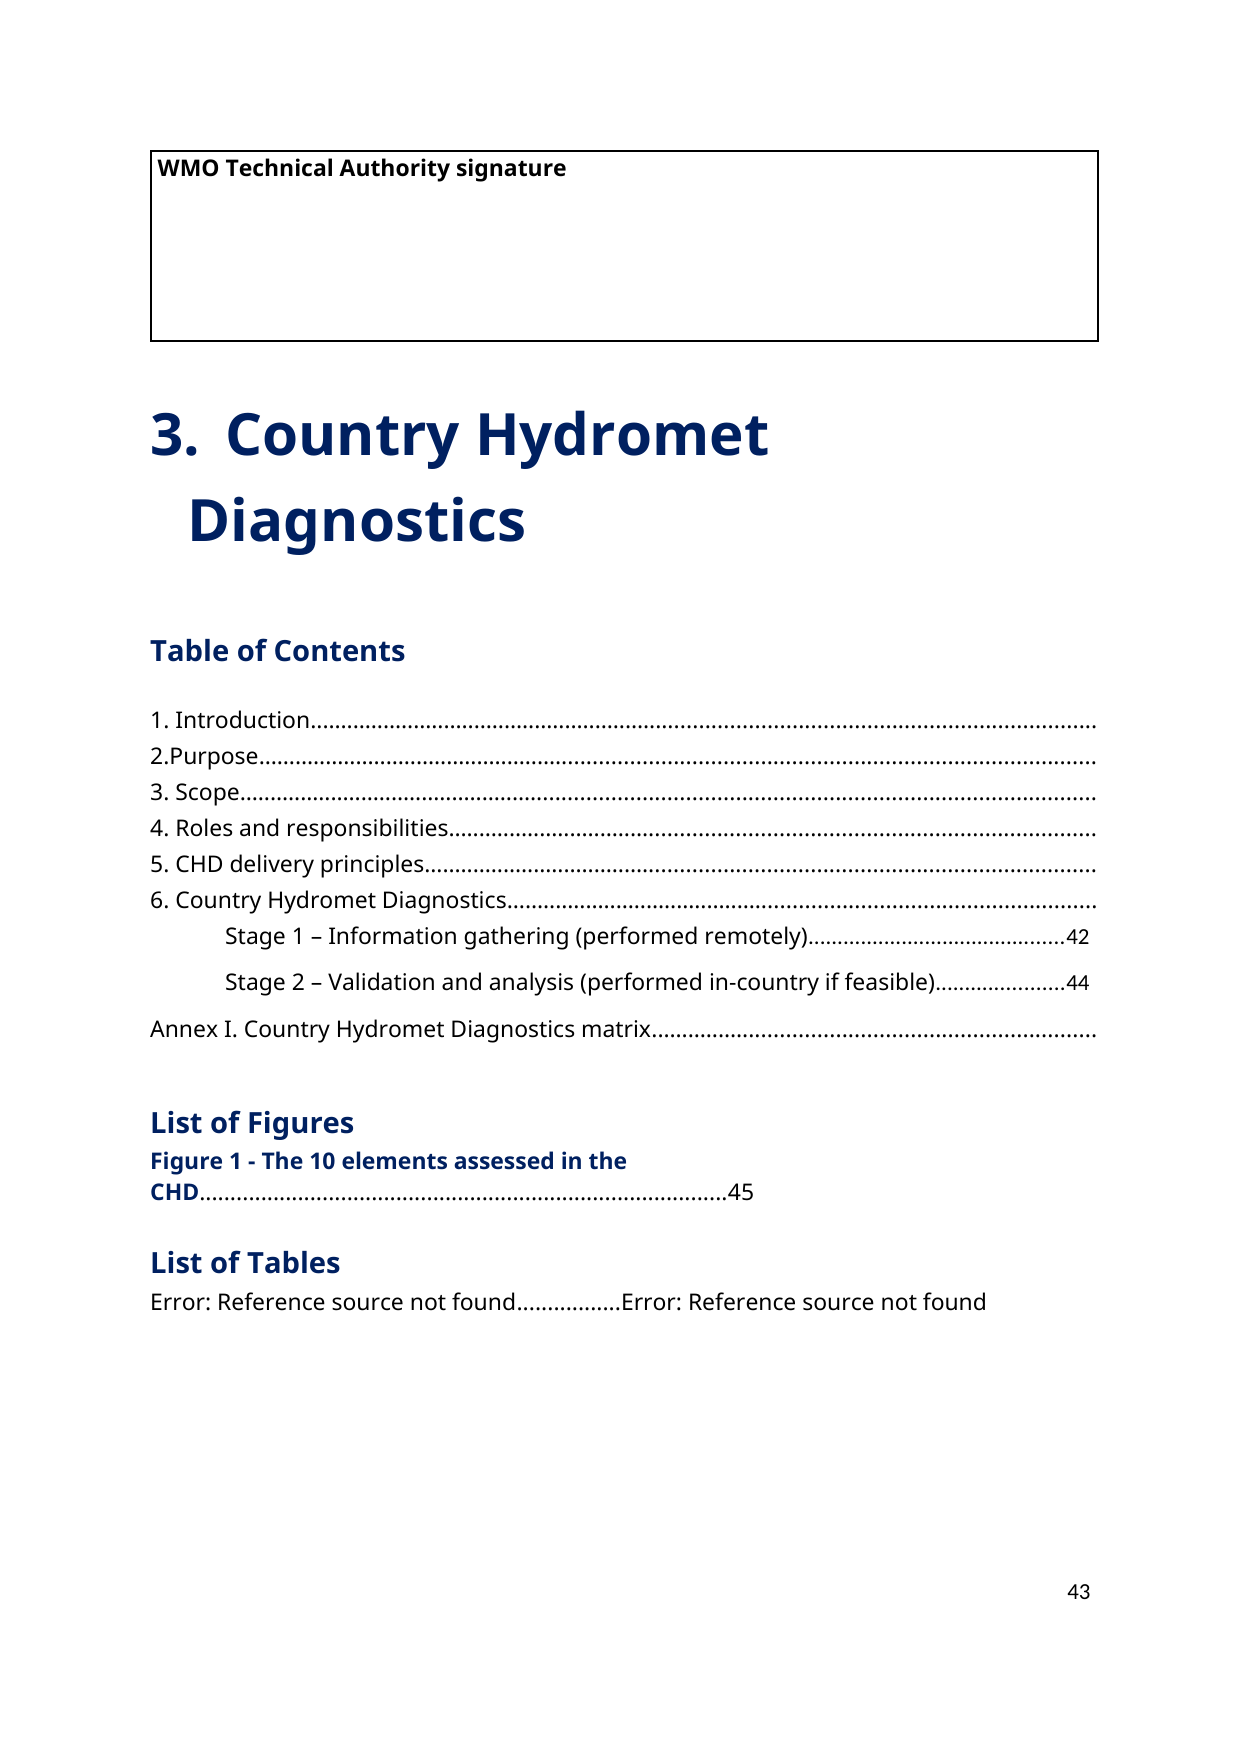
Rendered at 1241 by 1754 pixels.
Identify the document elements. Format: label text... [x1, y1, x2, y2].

text 4. Roles and responsibilities 41 [150, 812, 1090, 843]
text List of Figures [150, 1102, 1090, 1142]
text Country Hydromet Diagnostics [150, 393, 1090, 558]
text List of Tables [150, 1243, 1090, 1282]
text Table of Contents [150, 630, 1090, 670]
text Annex I. Country Hydromet Diagnostics matrix 45 [150, 1013, 1090, 1044]
text 2.Purpose 40 [150, 740, 1090, 772]
table_cell WMO Technical Authority signature [152, 152, 1097, 340]
text Stage 1 – Information gathering (performed remotely) 42 [225, 920, 1090, 951]
text 5. CHD delivery principles 42 [150, 848, 1090, 879]
text Figure 1. - The 10 elements assessed in the CHD......................................................................................41 [150, 1145, 1090, 1207]
text Table 1. Stages and steps to access maturity level of CHD elements and indicators..................42 [150, 1286, 1090, 1317]
text 1. Introduction 40 [150, 704, 1090, 736]
text Stage 2 – Validation and analysis (performed in-country if feasible) 44 [225, 966, 1090, 998]
text 3. Scope 40 [150, 776, 1090, 807]
text 6. Country Hydromet Diagnostics 42 [150, 884, 1090, 915]
